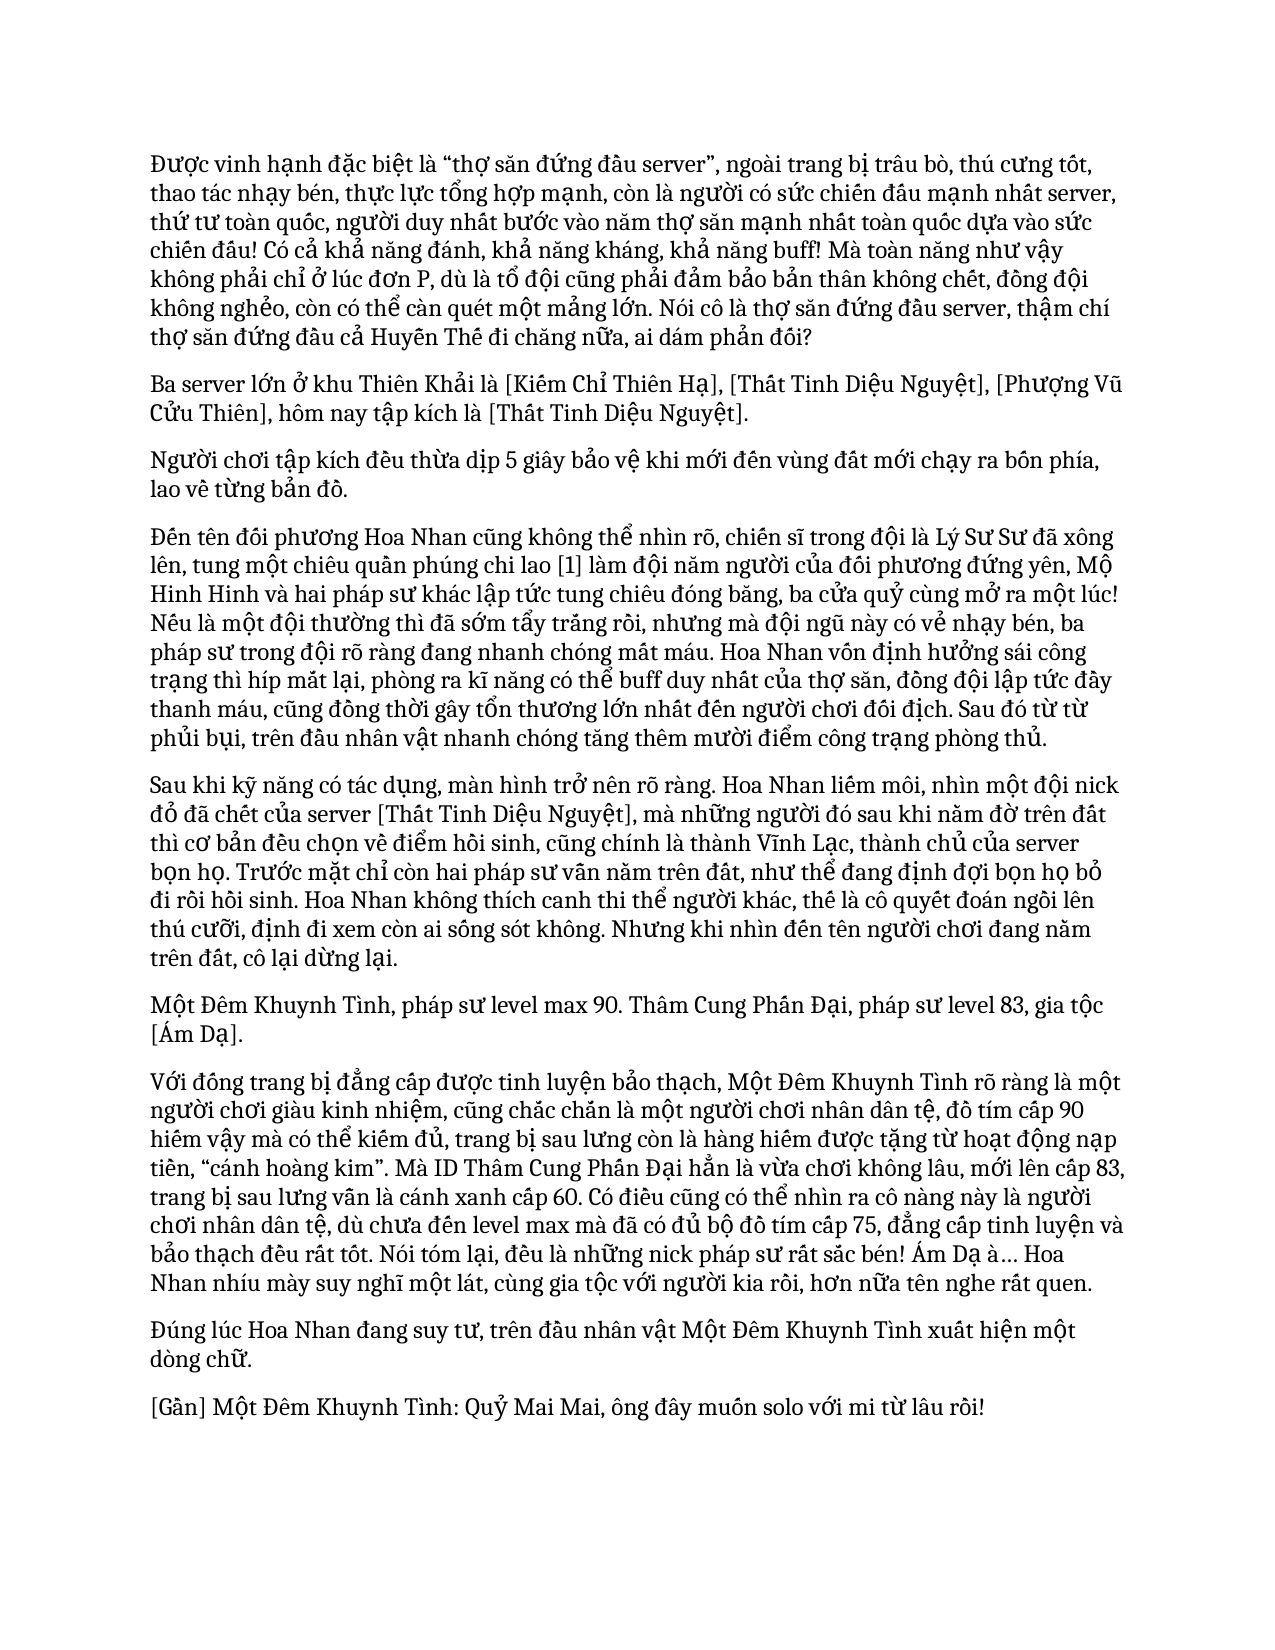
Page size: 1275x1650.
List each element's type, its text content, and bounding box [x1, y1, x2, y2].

text Được vinh hạnh đặc biệt là “thợ săn đứng đầu server”, ngoài trang bị trâu bò, thú cưng tốt, thao tác nhạy bén, thực lực tổng hợp mạnh, còn là người có sức chiến đấu mạnh nhất server, thứ tư toàn quốc, người duy nhất bước vào năm thợ săn mạnh nhất toàn quốc dựa vào sức chiến đấu! Có cả khả năng đánh, khả năng kháng, khả năng buff! Mà toàn năng như vậy không phải chỉ ở lúc đơn P, dù là tổ đội cũng phải đảm bảo bản thân không chết, đồng đội không nghẻo, còn có thể càn quét một mảng lớn. Nói cô là thợ săn đứng đầu server, thậm chí thợ săn đứng đầu cả Huyễn Thế đi chăng nữa, ai dám phản đối? [150, 150, 1125, 351]
text Một Đêm Khuynh Tình, pháp sư level max 90. Thâm Cung Phấn Đại, pháp sư level 83, gia tộc [Ám Dạ]. [150, 991, 1125, 1049]
text Đúng lúc Hoa Nhan đang suy tư, trên đầu nhân vật Một Đêm Khuynh Tình xuất hiện một dòng chữ. [150, 1316, 1125, 1374]
text Với đống trang bị đẳng cấp được tinh luyện bảo thạch, Một Đêm Khuynh Tình rõ ràng là một người chơi giàu kinh nhiệm, cũng chắc chắn là một người chơi nhân dân tệ, đồ tím cấp 90 hiếm vậy mà có thể kiếm đủ, trang bị sau lưng còn là hàng hiếm được tặng từ hoạt động nạp tiền, “cánh hoàng kim”. Mà ID Thâm Cung Phấn Đại hẳn là vừa chơi không lâu, mới lên cấp 83, trang bị sau lưng vẫn là cánh xanh cấp 60. Có điều cũng có thể nhìn ra cô nàng này là người chơi nhân dân tệ, dù chưa đến level max mà đã có đủ bộ đồ tím cấp 75, đẳng cấp tinh luyện và bảo thạch đều rất tốt. Nói tóm lại, đều là những nick pháp sư rất sắc bén! Ám Dạ à… Hoa Nhan nhíu mày suy nghĩ một lát, cùng gia tộc với người kia rồi, hơn nữa tên nghe rất quen. [150, 1067, 1125, 1297]
text Ba server lớn ở khu Thiên Khải là [Kiếm Chỉ Thiên Hạ], [Thất Tinh Diệu Nguyệt], [Phượng Vũ Cửu Thiên], hôm nay tập kích là [Thất Tinh Diệu Nguyệt]. [150, 370, 1125, 427]
text [Gần] Một Đêm Khuynh Tình: Quỷ Mai Mai, ông đây muốn solo với mi từ lâu rồi! [150, 1392, 1125, 1421]
text Đến tên đối phương Hoa Nhan cũng không thể nhìn rõ, chiến sĩ trong đội là Lý Sư Sư đã xông lên, tung một chiêu quần phúng chi lao [1] làm đội năm người của đối phương đứng yên, Mộ Hinh Hinh và hai pháp sư khác lập tức tung chiêu đóng băng, ba cửa quỷ cùng mở ra một lúc! Nếu là một đội thường thì đã sớm tẩy trắng rồi, nhưng mà đội ngũ này có vẻ nhạy bén, ba pháp sư trong đội rõ ràng đang nhanh chóng mất máu. Hoa Nhan vốn định hưởng sái công trạng thì híp mắt lại, phòng ra kĩ năng có thể buff duy nhất của thợ săn, đồng đội lập tức đầy thanh máu, cũng đồng thời gây tổn thương lớn nhất đến người chơi đối địch. Sau đó từ từ phủi bụi, trên đầu nhân vật nhanh chóng tăng thêm mười điểm công trạng phòng thủ. [150, 522, 1125, 752]
text Sau khi kỹ năng có tác dụng, màn hình trở nên rõ ràng. Hoa Nhan liếm môi, nhìn một đội nick đỏ đã chết của server [Thất Tinh Diệu Nguyệt], mà những người đó sau khi nằm đờ trên đất thì cơ bản đều chọn về điểm hồi sinh, cũng chính là thành Vĩnh Lạc, thành chủ của server bọn họ. Trước mặt chỉ còn hai pháp sư vẫn nằm trên đất, như thể đang định đợi bọn họ bỏ đi rồi hồi sinh. Hoa Nhan không thích canh thi thể người khác, thế là cô quyết đoán ngồi lên thú cưỡi, định đi xem còn ai sống sót không. Nhưng khi nhìn đến tên người chơi đang nằm trên đất, cô lại dừng lại. [150, 771, 1125, 972]
text Người chơi tập kích đều thừa dịp 5 giây bảo vệ khi mới đến vùng đất mới chạy ra bốn phía, lao về từng bản đồ. [150, 446, 1125, 504]
